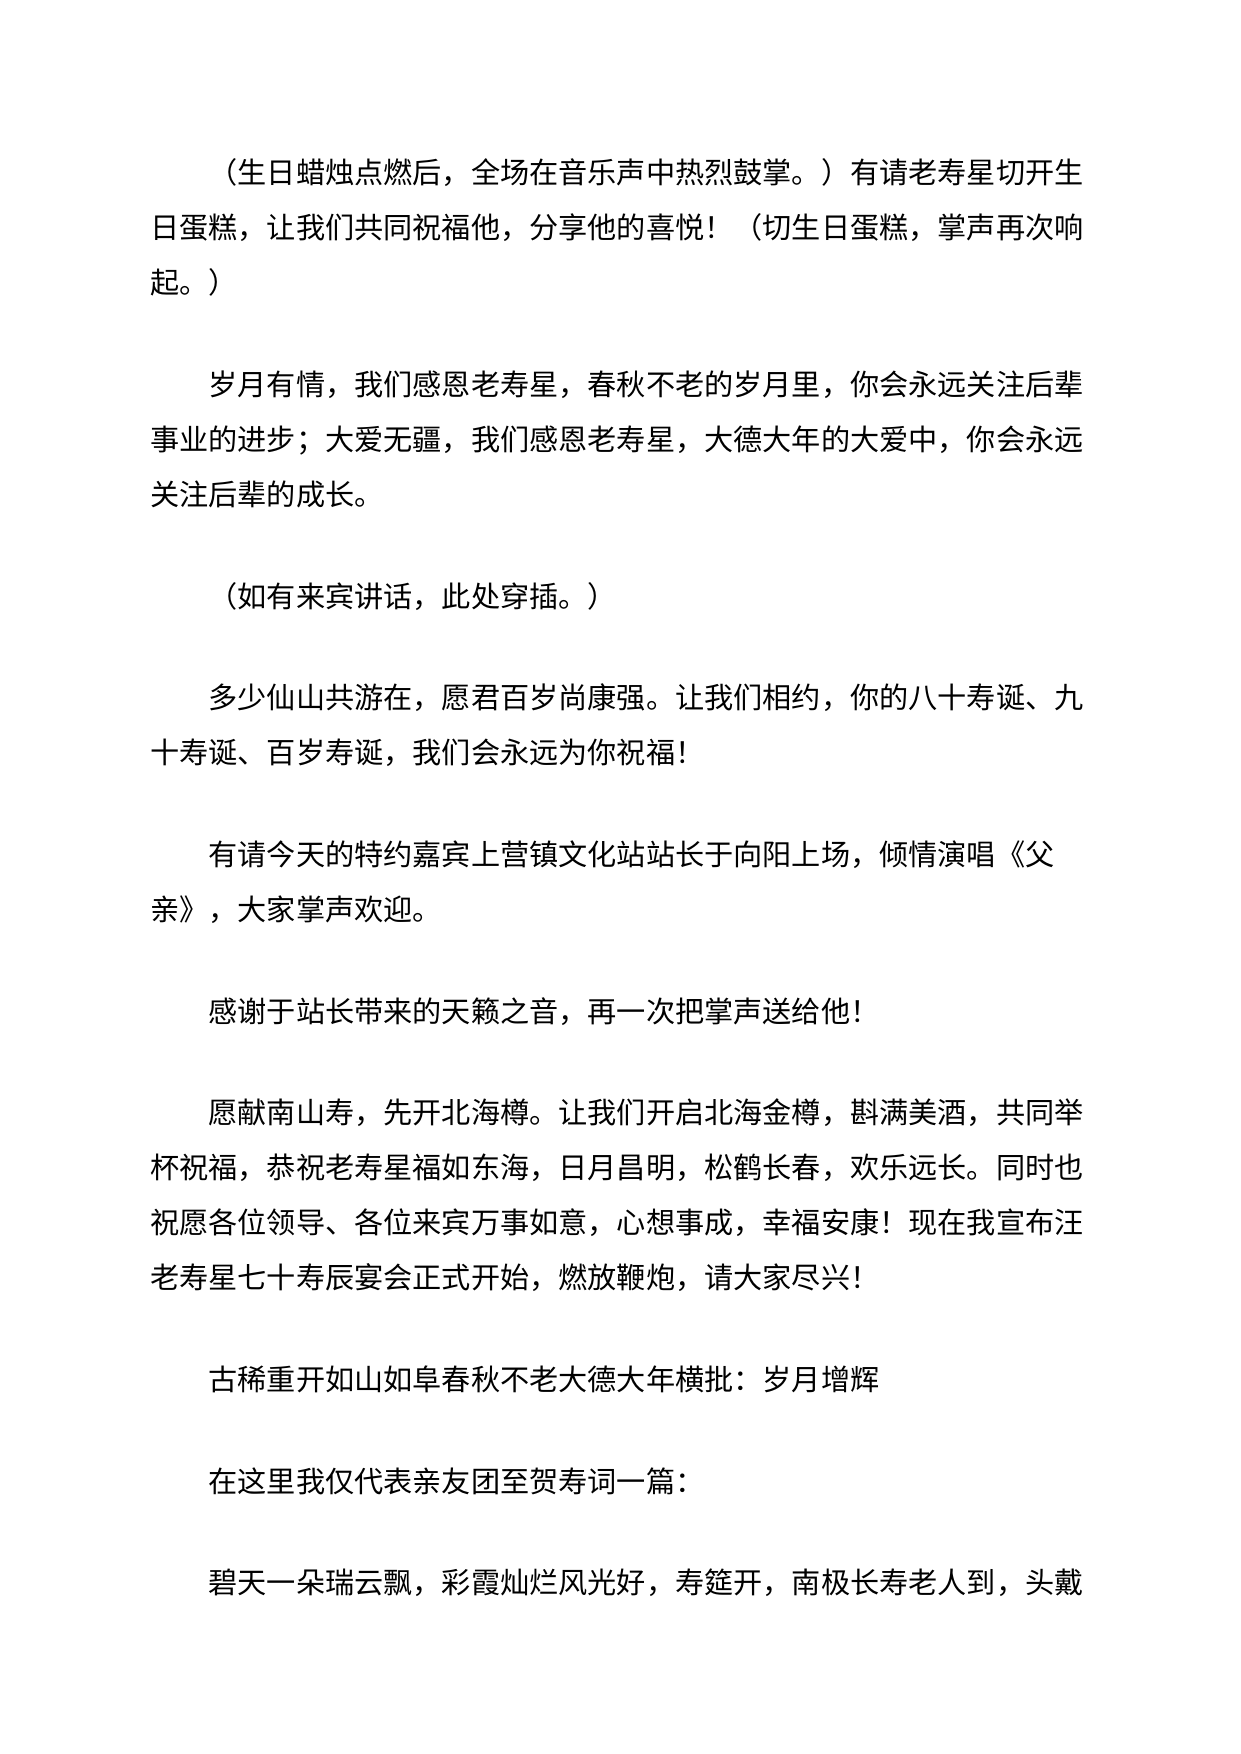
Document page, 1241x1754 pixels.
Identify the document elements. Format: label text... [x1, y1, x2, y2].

text 有请今天的特约嘉宾上营镇文化站站长于向阳上场，倾情演唱《父亲》，大家掌声欢迎。 [150, 832, 1090, 929]
text 在这里我仅代表亲友团至贺寿词一篇： [150, 1458, 1090, 1501]
text （如有来宾讲话，此处穿插。） [150, 573, 1090, 615]
text 多少仙山共游在，愿君百岁尚康强。让我们相约，你的八十寿诞、九十寿诞、百岁寿诞，我们会永远为你祝福！ [150, 675, 1090, 772]
text 感谢于站长带来的天籁之音，再一次把掌声送给他！ [150, 988, 1090, 1031]
text 古稀重开如山如阜春秋不老大德大年横批：岁月增辉 [150, 1356, 1090, 1399]
text （生日蜡烛点燃后，全场在音乐声中热烈鼓掌。）有请老寿星切开生日蛋糕，让我们共同祝福他，分享他的喜悦！（切生日蛋糕，掌声再次响起。） [150, 150, 1090, 302]
text 岁月有情，我们感恩老寿星，春秋不老的岁月里，你会永远关注后辈事业的进步；大爱无疆，我们感恩老寿星，大德大年的大爱中，你会永远关注后辈的成长。 [150, 362, 1090, 514]
text 愿献南山寿，先开北海樽。让我们开启北海金樽，斟满美酒，共同举杯祝福，恭祝老寿星福如东海，日月昌明，松鹤长春，欢乐远长。同时也祝愿各位领导、各位来宾万事如意，心想事成，幸福安康！现在我宣布汪老寿星七十寿辰宴会正式开始，燃放鞭炮，请大家尽兴！ [150, 1090, 1090, 1297]
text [150, 1560, 1090, 1602]
